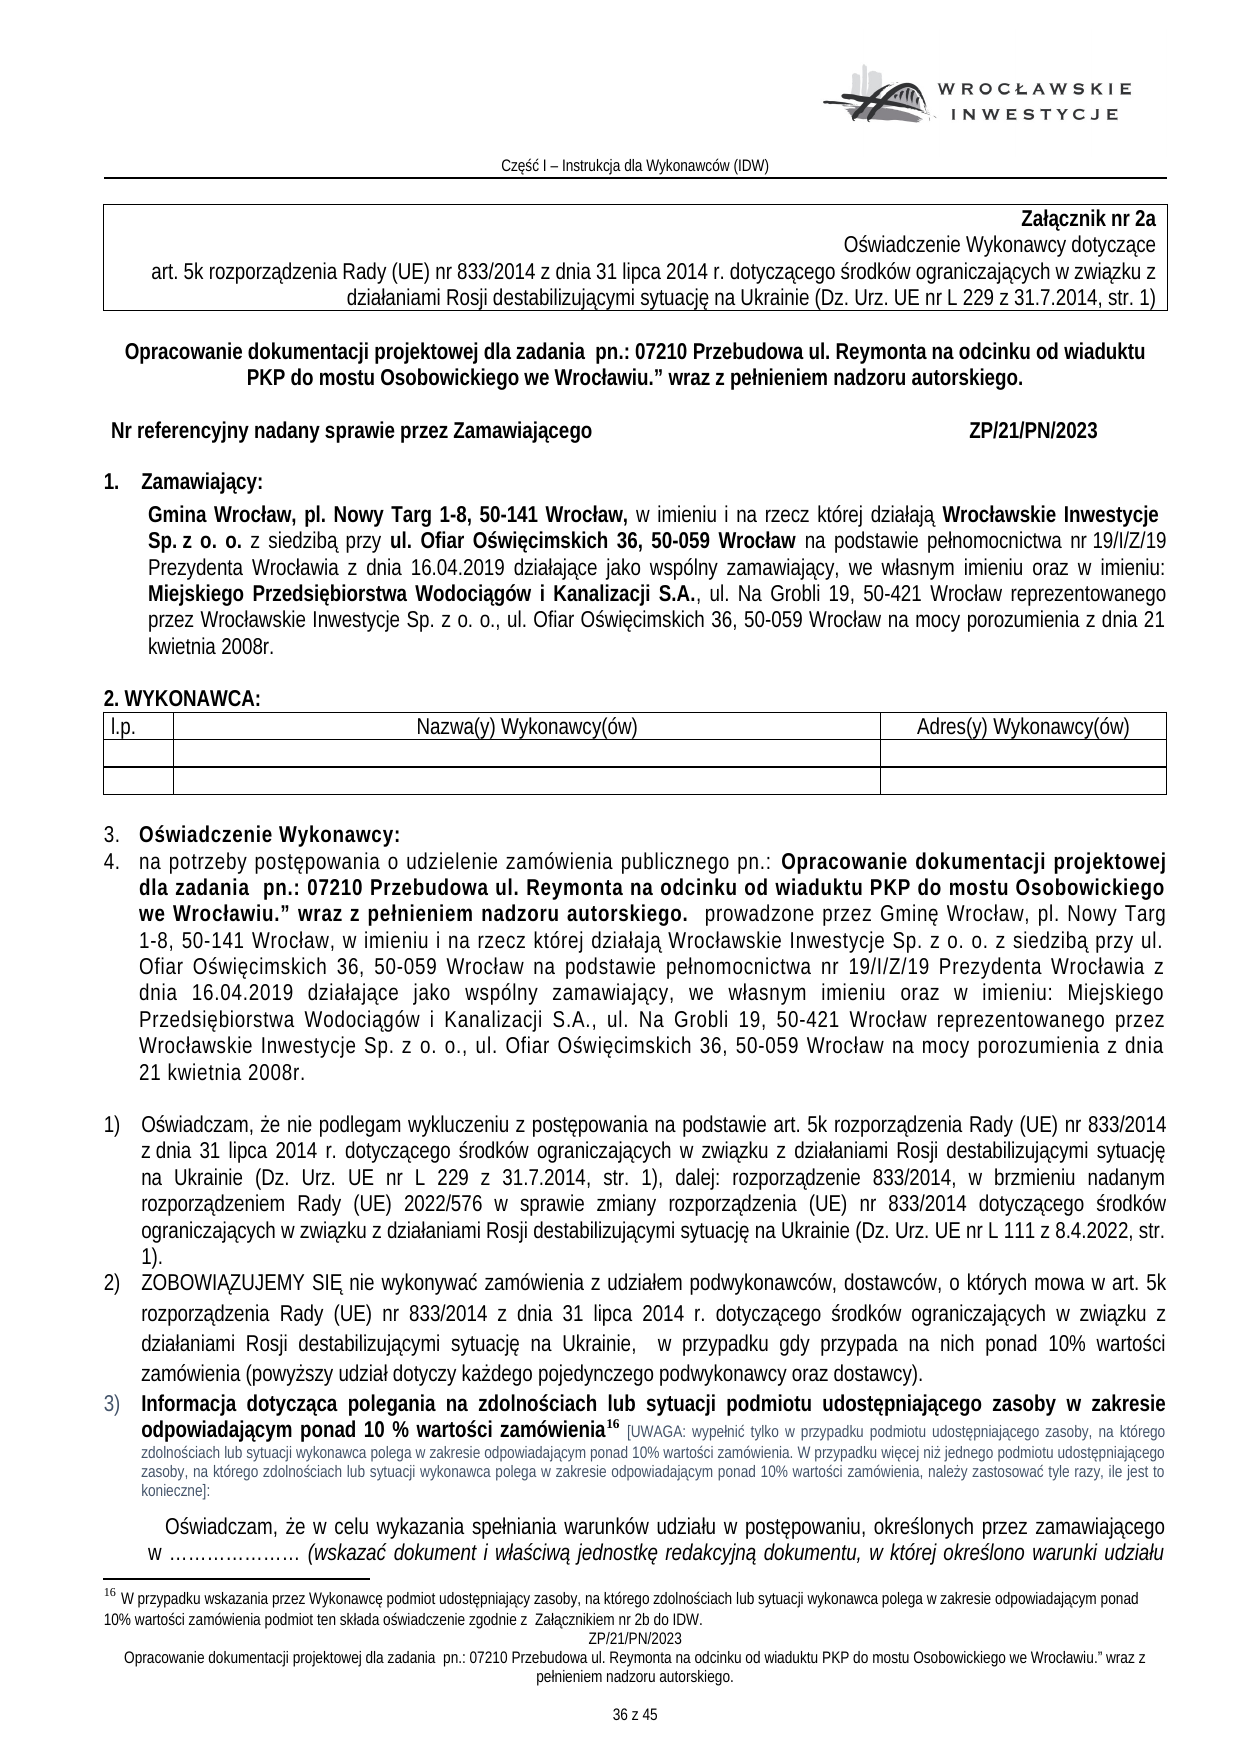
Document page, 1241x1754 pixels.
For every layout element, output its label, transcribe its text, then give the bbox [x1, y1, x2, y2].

list ZOBOWIĄZUJEMY SIĘ nie wykonywać zamówienia z udziałem podwykonawców, dostawców, o których mowa w art. 5k rozporządzenia Rady (UE) nr 833/2014 z dnia 31 lipca 2014 r. dotyczącego środków ograniczających w związku z działaniami Rosji destabilizującymi sytuację na Ukrainie, w przypadku gdy przypada na nich ponad 10% wartości zamówienia (powyższy udział dotyczy każdego pojedynczego podwykonawcy oraz dostawcy). [103, 1269, 1167, 1386]
list Gmina Wrocław, pl. Nowy Targ 1-8, 50-141 Wrocław, w imieniu i na rzecz której działają Wrocławskie Inwestycje Sp. z o. o. z siedzibą przy ul. Ofiar Oświęcimskich 36, 50-059 Wrocław na podstawie pełnomocnictwa nr 19/I/Z/19 Prezydenta Wrocławia z dnia 16.04.2019 działające jako wspólny zamawiający, we własnym imieniu oraz w imieniu: Miejskiego Przedsiębiorstwa Wodociągów i Kanalizacji S.A., ul. Na Grobli 19, 50-421 Wrocław reprezentowanego przez Wrocławskie Inwestycje Sp. z o. o., ul. Ofiar Oświęcimskich 36, 50-059 Wrocław na mocy porozumienia z dnia 21 kwietnia 2008r. [148, 501, 1167, 659]
list Oświadczam, że nie podlegam wykluczeniu z postępowania na podstawie art. 5k rozporządzenia Rady (UE) nr 833/2014 z dnia 31 lipca 2014 r. dotyczącego środków ograniczających w związku z działaniami Rosji destabilizującymi sytuację na Ukrainie (Dz. Urz. UE nr L 229 z 31.7.2014, str. 1), dalej: rozporządzenie 833/2014, w brzmieniu nadanym rozporządzeniem Rady (UE) 2022/576 w sprawie zmiany rozporządzenia (UE) nr 833/2014 dotyczącego środków ograniczających w związku z działaniami Rosji destabilizującymi sytuację na Ukrainie (Dz. Urz. UE nr L 111 z 8.4.2022, str. 1). [103, 1111, 1167, 1269]
table_header l.p. [104, 713, 173, 739]
table_cell [174, 768, 880, 794]
list Informacja dotycząca polegania na zdolnościach lub sytuacji podmiotu udostępniającego zasoby w zakresie odpowiadającym ponad 10 % wartości zamówienia [UWAGA: wypełnić tylko w przypadku podmiotu udostępniającego zasoby, na którego zdolnościach lub sytuacji wykonawca polega w zakresie odpowiadającym ponad 10% wartości zamówienia. W przypadku więcej niż jednego podmiotu udostępniającego zasoby, na którego zdolnościach lub sytuacji wykonawca polega w zakresie odpowiadającym ponad 10% wartości zamówienia, należy zastosować tyle razy, ile jest to konieczne]: [103, 1390, 1167, 1500]
list Zamawiający: [103, 468, 1167, 494]
table_header Załącznik nr 2a Oświadczenie Wykonawcy dotyczące art. 5k rozporządzenia Rady (UE) nr 833/2014 z dnia 31 lipca 2014 r. dotyczącego środków ograniczających w związku z działaniami Rosji destabilizującymi sytuację na Ukrainie (Dz. Urz. UE nr L 229 z 31.7.2014, str. 1) [104, 205, 1167, 310]
text na potrzeby postępowania o udzielenie zamówienia publicznego pn.: Opracowanie dokumentacji projektowej dla zadania pn.: 07210 Przebudowa ul. Reymonta na odcinku od wiaduktu PKP do mostu Osobowickiego we Wrocławiu.” wraz z pełnieniem nadzoru autorskiego. prowadzone przez Gminę Wrocław, pl. Nowy Targ 1-8, 50-141 Wrocław, w imieniu i na rzecz której działają Wrocławskie Inwestycje Sp. z o. o. z siedzibą przy ul. Ofiar Oświęcimskich 36, 50-059 Wrocław na podstawie pełnomocnictwa nr 19/I/Z/19 Prezydenta Wrocławia z dnia 16.04.2019 działające jako wspólny zamawiający, we własnym imieniu oraz w imieniu: Miejskiego Przedsiębiorstwa Wodociągów i Kanalizacji S.A., ul. Na Grobli 19, 50-421 Wrocław reprezentowanego przez Wrocławskie Inwestycje Sp. z o. o., ul. Ofiar Oświęcimskich 36, 50-059 Wrocław na mocy porozumienia z dnia 21 kwietnia 2008r. [103, 848, 1167, 1085]
list Oświadczenie Wykonawcy: [103, 821, 1167, 848]
list 2. WYKONAWCA: [103, 685, 1167, 712]
text Opracowanie dokumentacji projektowej dla zadania pn.: 07210 Przebudowa ul. Reymonta na odcinku od wiaduktu PKP do mostu Osobowickiego we Wrocławiu.” wraz z pełnieniem nadzoru autorskiego. [103, 338, 1167, 391]
table_cell [104, 768, 173, 794]
picture [788, 29, 1167, 157]
table_cell [174, 740, 880, 766]
table_cell [104, 740, 173, 766]
table_header Nr referencyjny nadany sprawie przez Zamawiającego [104, 417, 859, 443]
table_header Nazwa(y) Wykonawcy(ów) [174, 713, 880, 739]
table_header Adres(y) Wykonawcy(ów) [881, 713, 1166, 739]
table_cell [881, 740, 1166, 766]
table_cell [881, 768, 1166, 794]
table_header ZP/21/PN/2023 [859, 417, 1145, 443]
